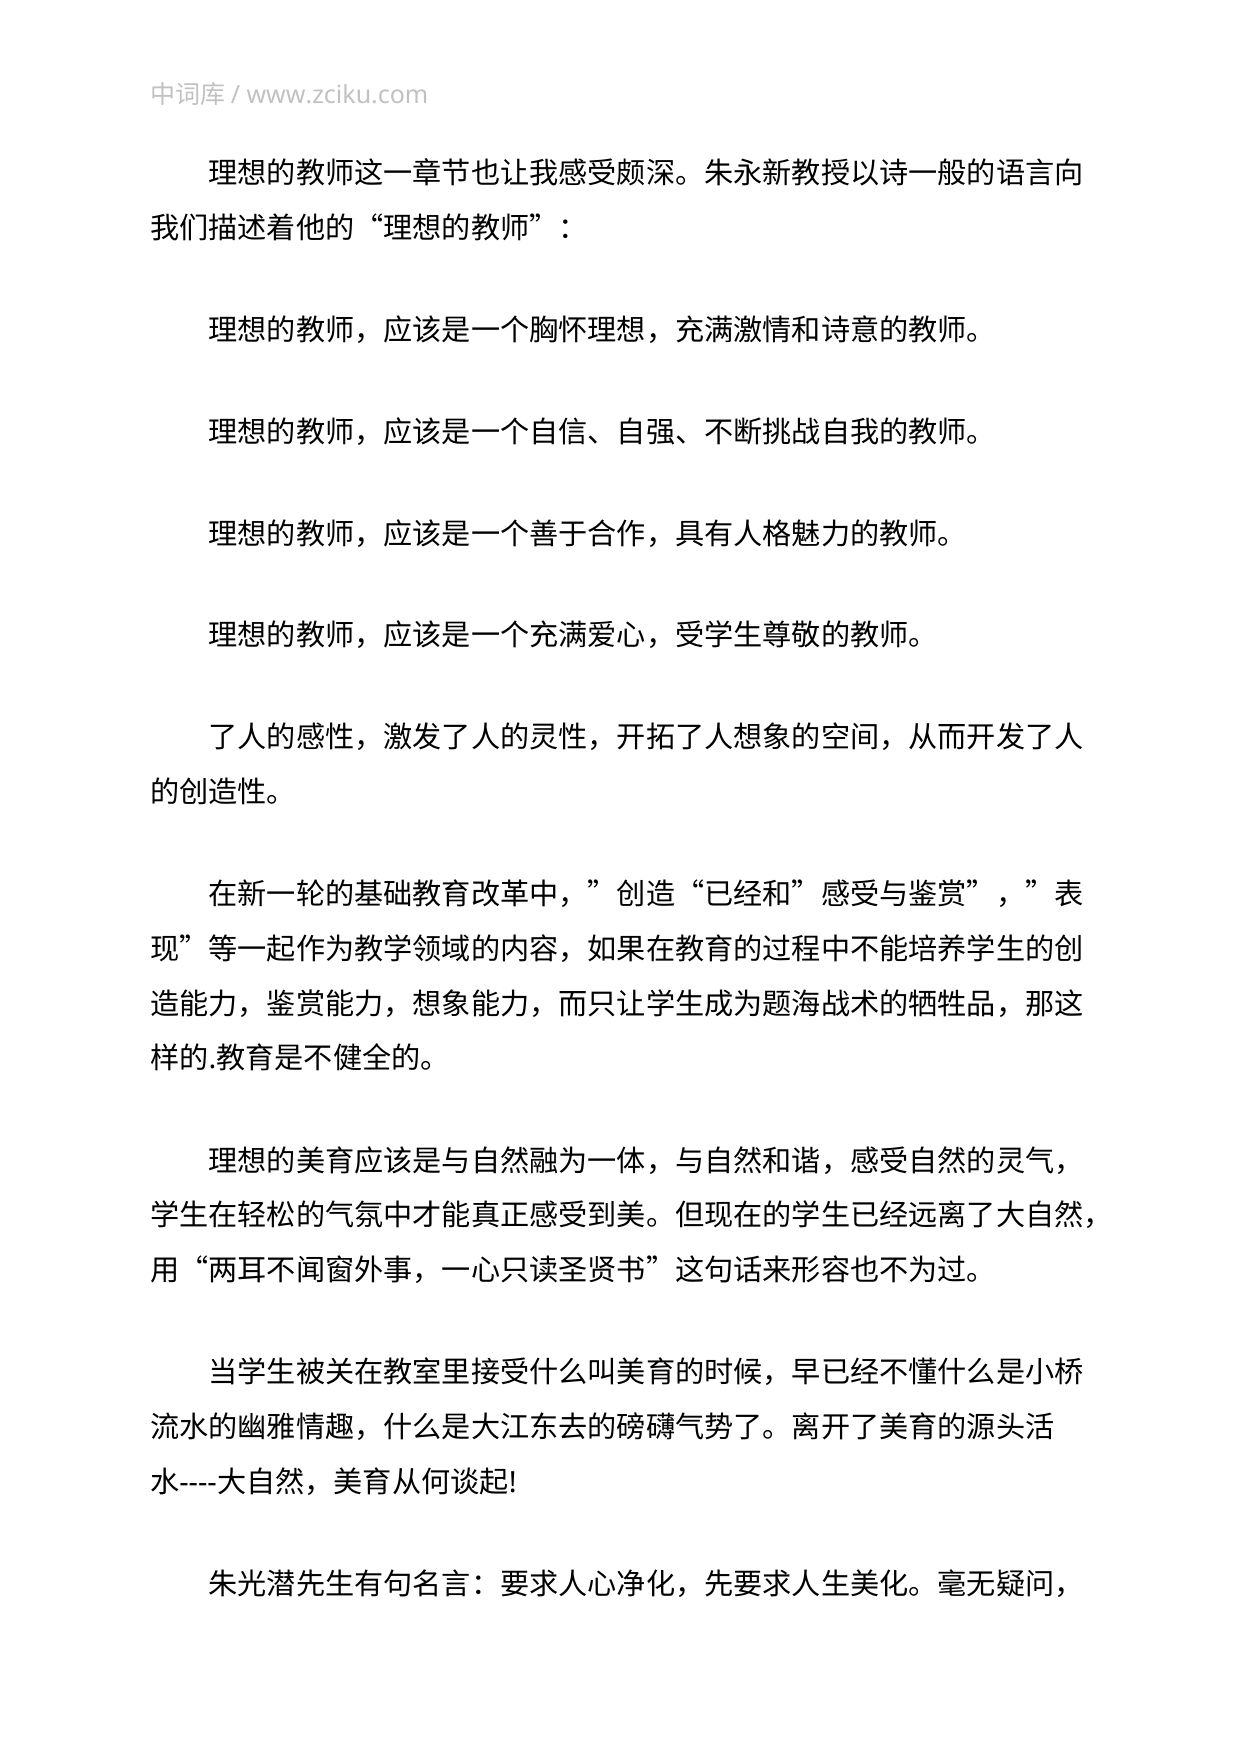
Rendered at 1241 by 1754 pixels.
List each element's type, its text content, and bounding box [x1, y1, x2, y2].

text 了人的感性，激发了人的灵性，开拓了人想象的空间，从而开发了人的创造性。 [150, 714, 1090, 811]
text 当学生被关在教室里接受什么叫美育的时候，早已经不懂什么是小桥流水的幽雅情趣，什么是大江东去的磅礴气势了。离开了美育的源头活水----大自然，美育从何谈起! [150, 1349, 1090, 1501]
text 理想的教师，应该是一个充满爱心，受学生尊敬的教师。 [150, 612, 1090, 654]
text 理想的教师，应该是一个自信、自强、不断挑战自我的教师。 [150, 408, 1090, 451]
text 理想的教师，应该是一个胸怀理想，充满激情和诗意的教师。 [150, 307, 1090, 349]
text 理想的美育应该是与自然融为一体，与自然和谐，感受自然的灵气，学生在轻松的气氛中才能真正感受到美。但现在的学生已经远离了大自然，用“两耳不闻窗外事，一心只读圣贤书”这句话来形容也不为过。 [150, 1137, 1090, 1289]
text 理想的教师，应该是一个善于合作，具有人格魅力的教师。 [150, 510, 1090, 552]
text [150, 1560, 1090, 1603]
text 在新一轮的基础教育改革中，”创造“已经和”感受与鉴赏”，”表现”等一起作为教学领域的内容，如果在教育的过程中不能培养学生的创造能力，鉴赏能力，想象能力，而只让学生成为题海战术的牺牲品，那这样的.教育是不健全的。 [150, 870, 1090, 1077]
text 理想的教师这一章节也让我感受颇深。朱永新教授以诗一般的语言向我们描述着他的“理想的教师”： [150, 150, 1090, 247]
